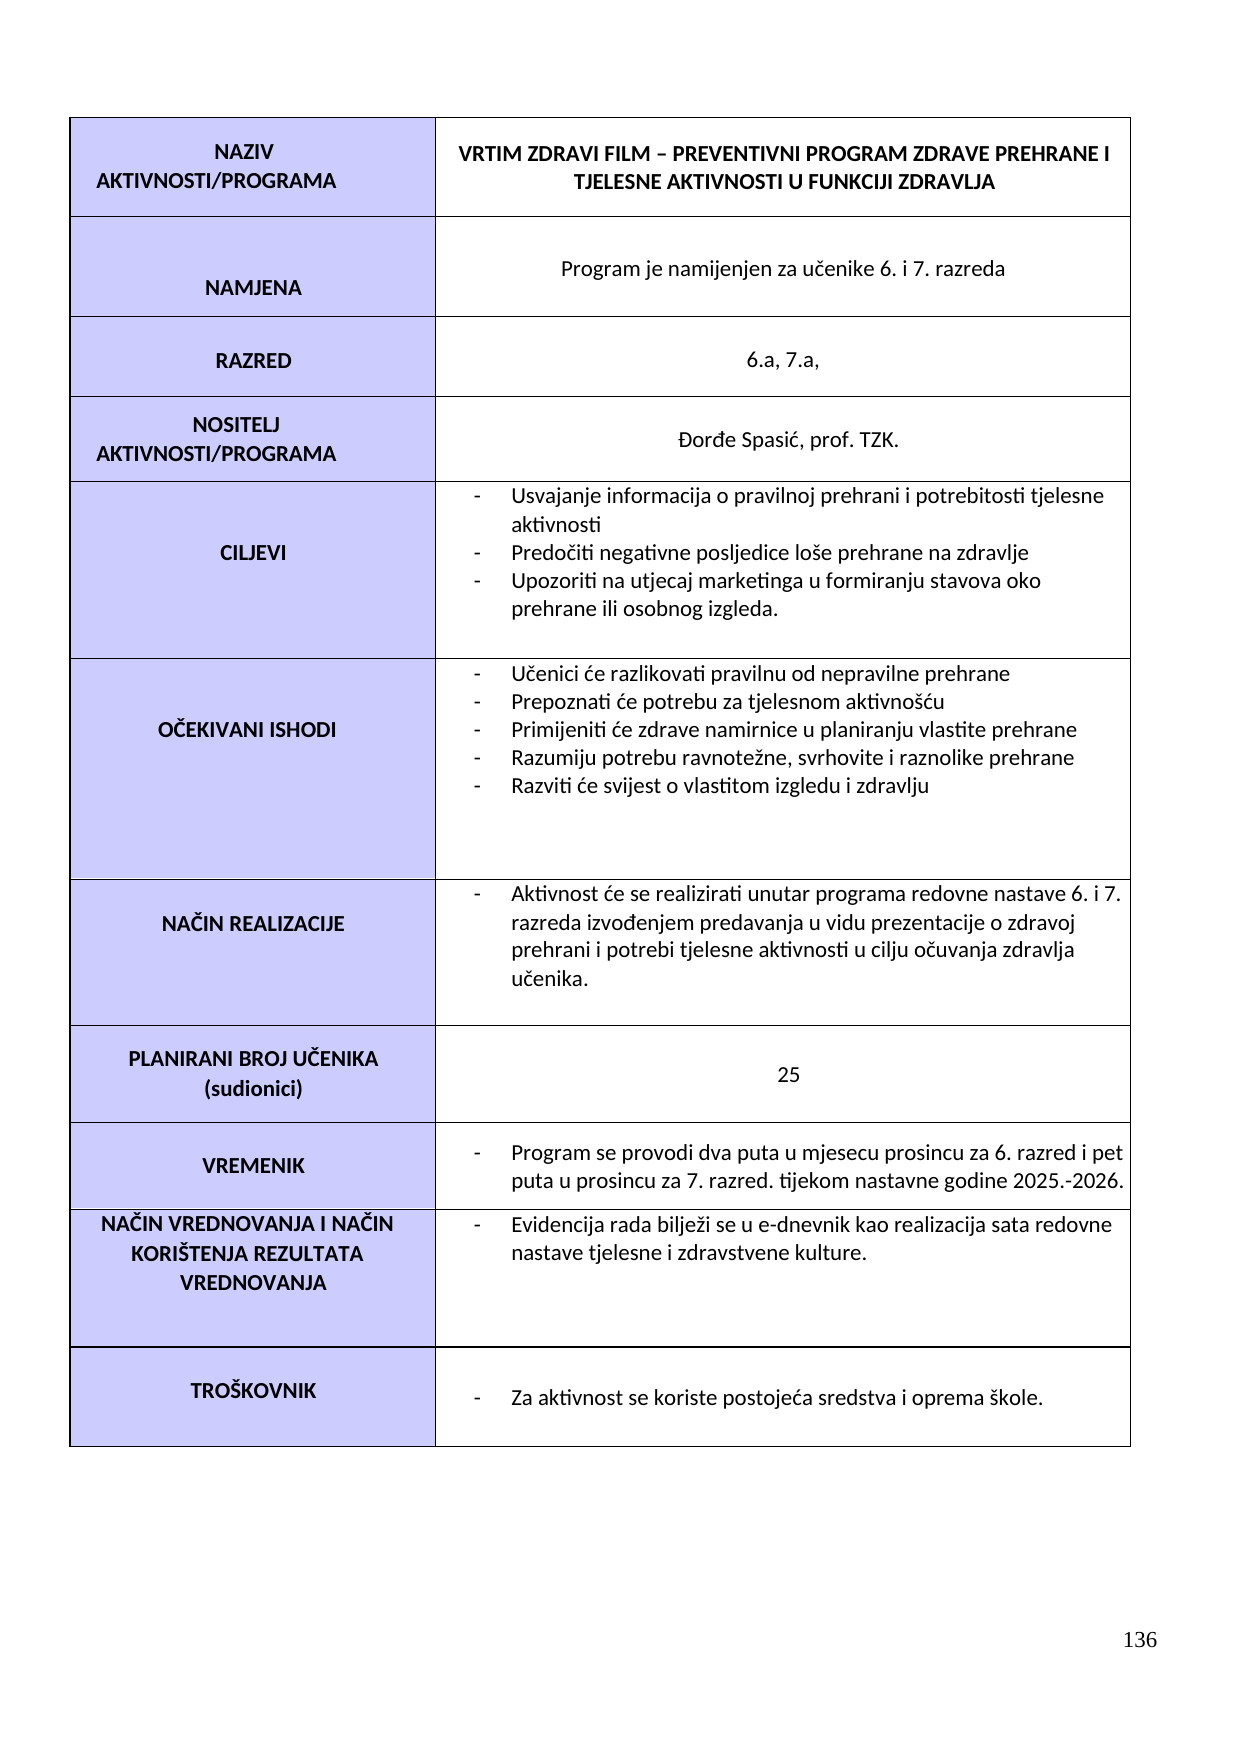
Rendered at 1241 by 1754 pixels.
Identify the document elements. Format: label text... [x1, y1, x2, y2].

table_cell Učenici će razlikovati pravilnu od nepravilne prehrane Prepoznati će potrebu za tjelesnom aktivnošću Primijeniti će zdrave namirnice u planiranju vlastite prehrane Razumiju potrebu ravnotežne, svrhovite i raznolike prehrane Razviti će svijest o vlastitom izgledu i zdravlju [436, 659, 1130, 878]
table_cell CILJEVI [71, 482, 435, 658]
table_cell Aktivnost će se realizirati unutar programa redovne nastave 6. i 7. razreda izvođenjem predavanja u vidu prezentacije o zdravoj prehrani i potrebi tjelesne aktivnosti u cilju očuvanja zdravlja učenika. [436, 880, 1130, 1025]
table_cell RAZRED [71, 317, 435, 396]
table_cell OČEKIVANI ISHODI [71, 659, 435, 878]
table_cell NAČIN VREDNOVANJA I NAČIN KORIŠTENJA REZULTATA VREDNOVANJA [71, 1210, 435, 1346]
table_cell 6.a, 7.a, [436, 317, 1130, 396]
table_cell Za aktivnost se koriste postojeća sredstva i oprema škole. [436, 1348, 1130, 1446]
table_cell Program se provodi dva puta u mjesecu prosincu za 6. razred i pet puta u prosincu za 7. razred. tijekom nastavne godine 2025.-2026. [436, 1123, 1130, 1208]
table_cell PLANIRANI BROJ UČENIKA (sudionici) [71, 1026, 435, 1122]
table_header VRTIM ZDRAVI FILM – PREVENTIVNI PROGRAM ZDRAVE PREHRANE I TJELESNE AKTIVNOSTI U FUNKCIJI ZDRAVLJA [436, 118, 1130, 216]
table_cell Đorđe Spasić, prof. TZK. [436, 397, 1130, 481]
table_cell 25 [436, 1026, 1130, 1122]
table_cell NOSITELJ AKTIVNOSTI/PROGRAMA [71, 397, 435, 481]
table_cell VREMENIK [71, 1123, 435, 1208]
table_header NAZIV AKTIVNOSTI/PROGRAMA [71, 118, 435, 216]
table_cell TROŠKOVNIK [71, 1348, 435, 1446]
table_cell NAČIN REALIZACIJE [71, 880, 435, 1025]
table_cell Usvajanje informacija o pravilnoj prehrani i potrebitosti tjelesne aktivnosti Predočiti negativne posljedice loše prehrane na zdravlje Upozoriti na utjecaj marketinga u formiranju stavova oko prehrane ili osobnog izgleda. [436, 482, 1130, 658]
table_cell Evidencija rada bilježi se u e-dnevnik kao realizacija sata redovne nastave tjelesne i zdravstvene kulture. [436, 1210, 1130, 1346]
table_cell NAMJENA [71, 217, 435, 316]
table_cell Program je namijenjen za učenike 6. i 7. razreda [436, 217, 1130, 316]
